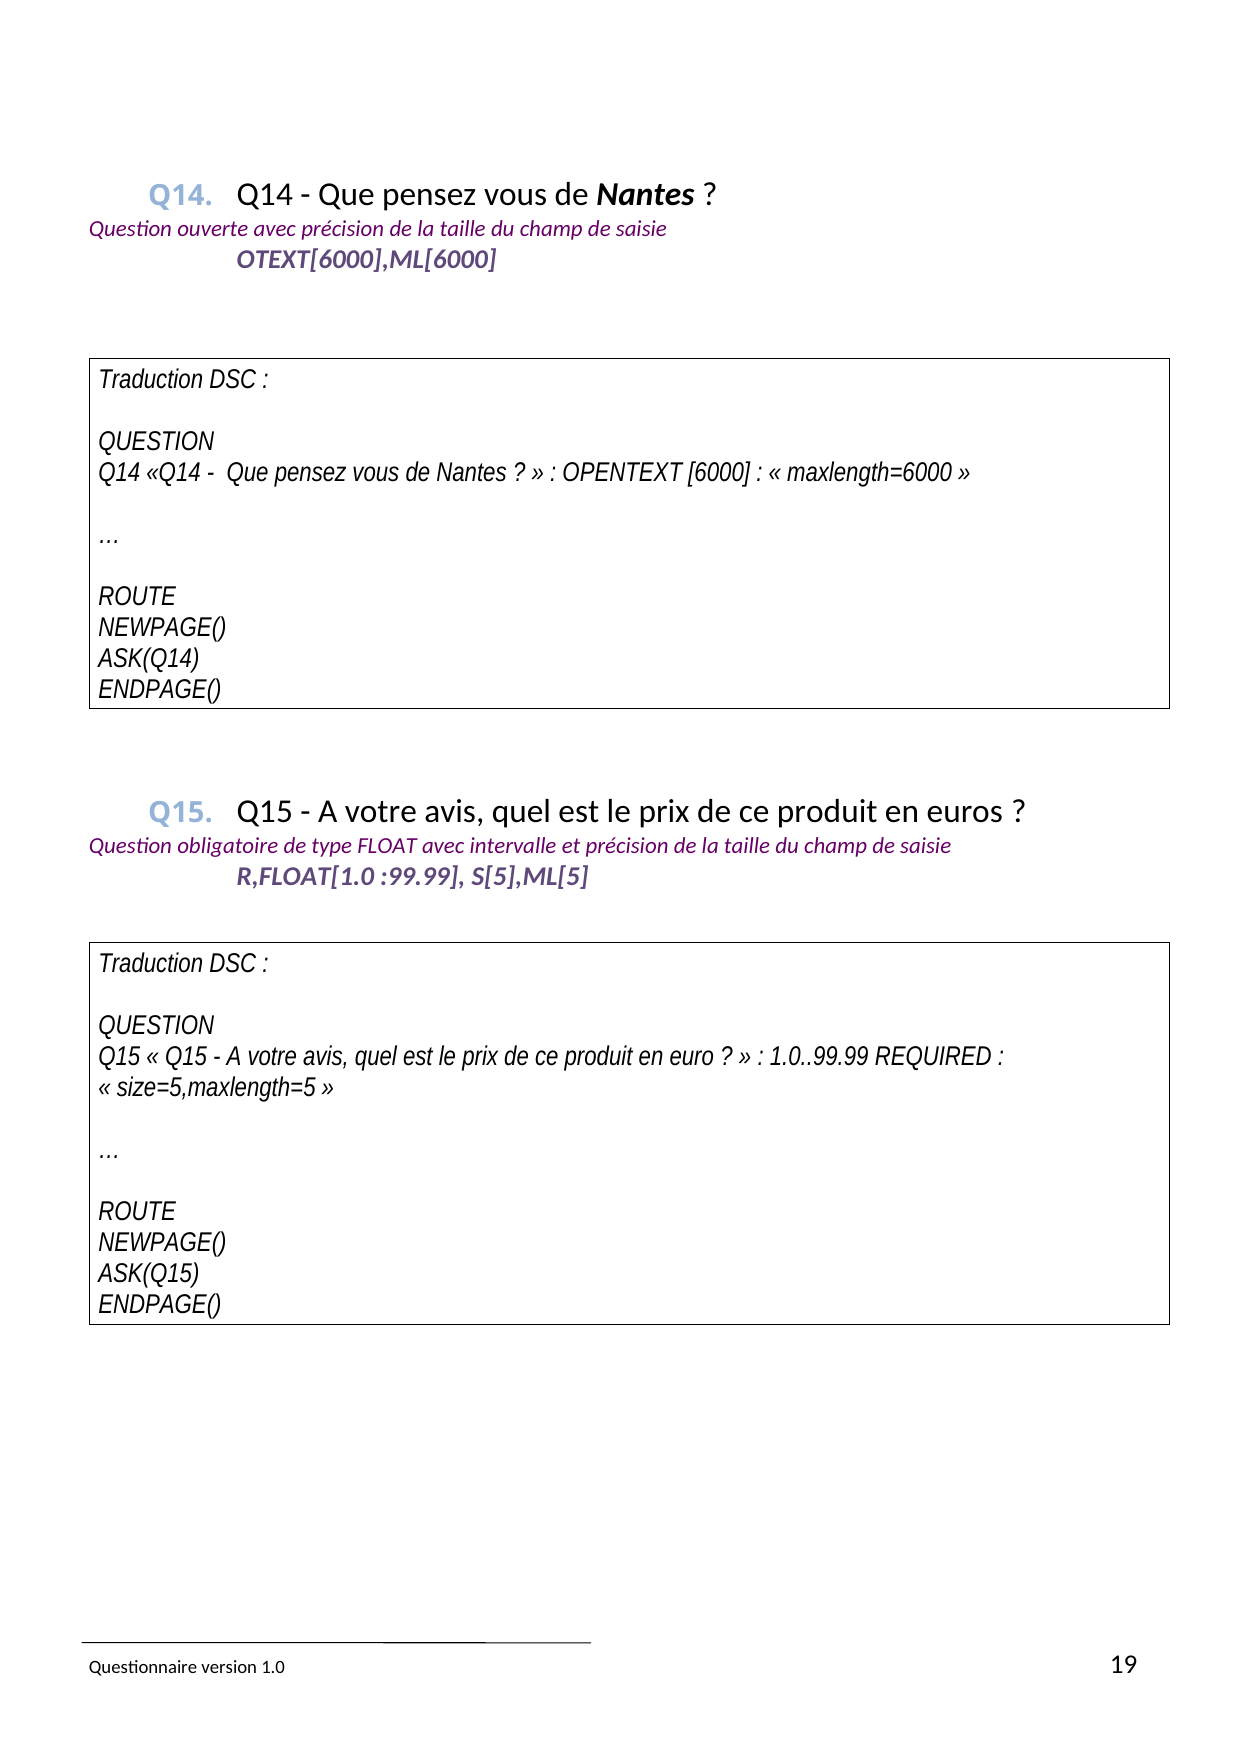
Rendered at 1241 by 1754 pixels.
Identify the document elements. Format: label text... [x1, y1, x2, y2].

text NEWPAGE() [98, 611, 1161, 642]
text Q14 «Q14 - Que pensez vous de Nantes ? » : OPENTEXT [6000] : « maxlength=6000 » [98, 456, 1161, 487]
text ASK(Q15) [98, 1257, 1161, 1288]
text ROUTE [98, 580, 1161, 611]
text Question obligatoire de type FLOAT avec intervalle et précision de la taille du champ de saisie [89, 831, 1152, 859]
text R,FLOAT[1.0 :99.99], S[5],ML[5] [236, 859, 1152, 892]
text OTEXT[6000],ML[6000] [236, 242, 1152, 275]
text Traduction DSC : [90, 361, 1169, 394]
text ASK(Q14) [98, 642, 1161, 673]
text QUESTION [98, 425, 1161, 456]
text … [98, 1133, 1161, 1164]
text Q15 - A votre avis, quel est le prix de ce produit en euros ? [148, 790, 1152, 831]
text Traduction DSC : [90, 945, 1169, 978]
text ENDPAGE() [90, 1288, 1169, 1322]
text … [98, 518, 1161, 549]
text QUESTION [98, 1009, 1161, 1040]
text Question ouverte avec précision de la taille du champ de saisie [89, 214, 1152, 242]
text ENDPAGE() [90, 673, 1169, 706]
text ROUTE [98, 1195, 1161, 1226]
text Q14 - Que pensez vous de Nantes ? [148, 173, 1152, 214]
text NEWPAGE() [98, 1226, 1161, 1257]
text Q15 « Q15 - A votre avis, quel est le prix de ce produit en euro ? » : 1.0..99.99 REQUIRED : « size=5,maxlength=5 » [98, 1040, 1161, 1102]
